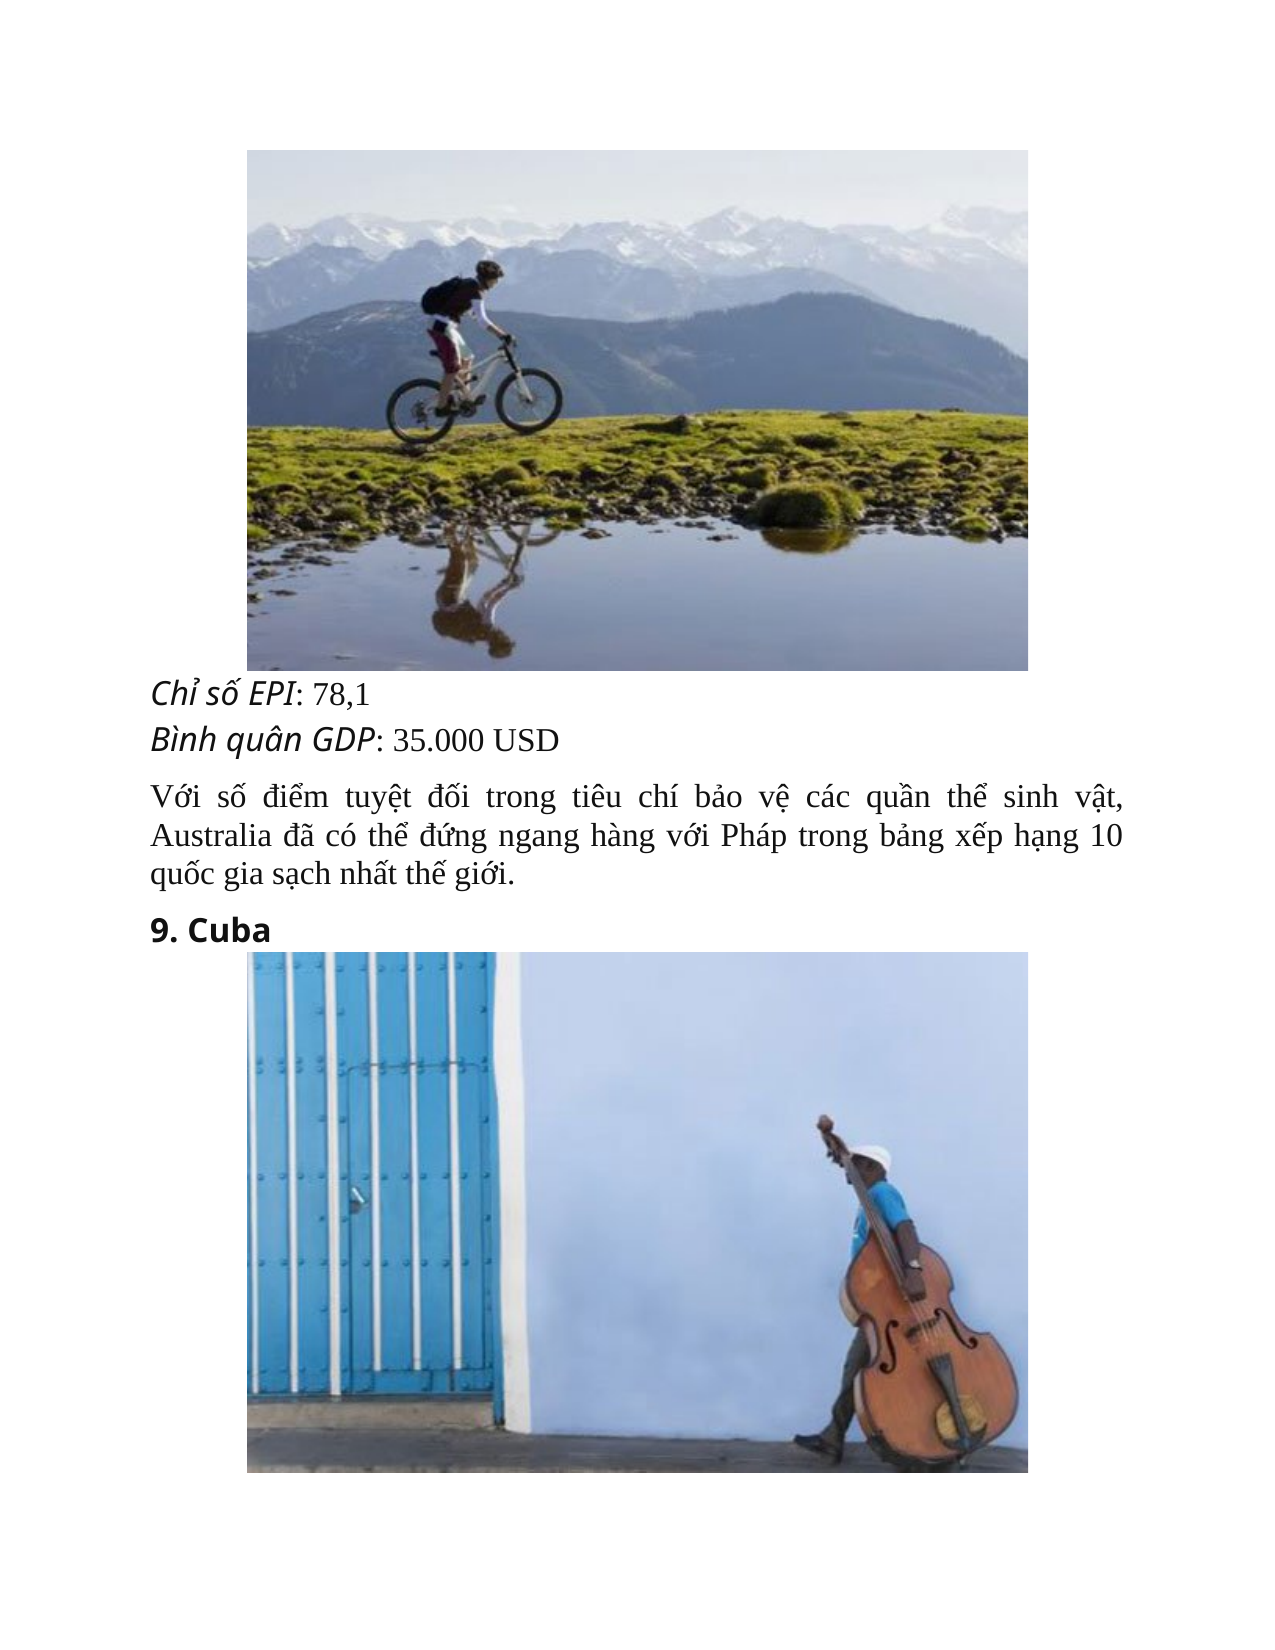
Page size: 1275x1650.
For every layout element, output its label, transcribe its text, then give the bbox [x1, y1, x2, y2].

text Bình quân GDP: 35.000 USD [150, 716, 1125, 761]
picture [247, 150, 1029, 671]
text Chỉ số EPI: 78,1 [150, 670, 1125, 716]
text Với số điểm tuyệt đối trong tiêu chí bảo vệ các quần thể sinh vật, Australia đã có thể đứng ngang hàng với Pháp trong bảng xếp hạng 10 quốc gia sạch nhất thế giới. [150, 777, 1125, 892]
picture [247, 952, 1029, 1473]
text 9. Cuba [150, 907, 1125, 953]
